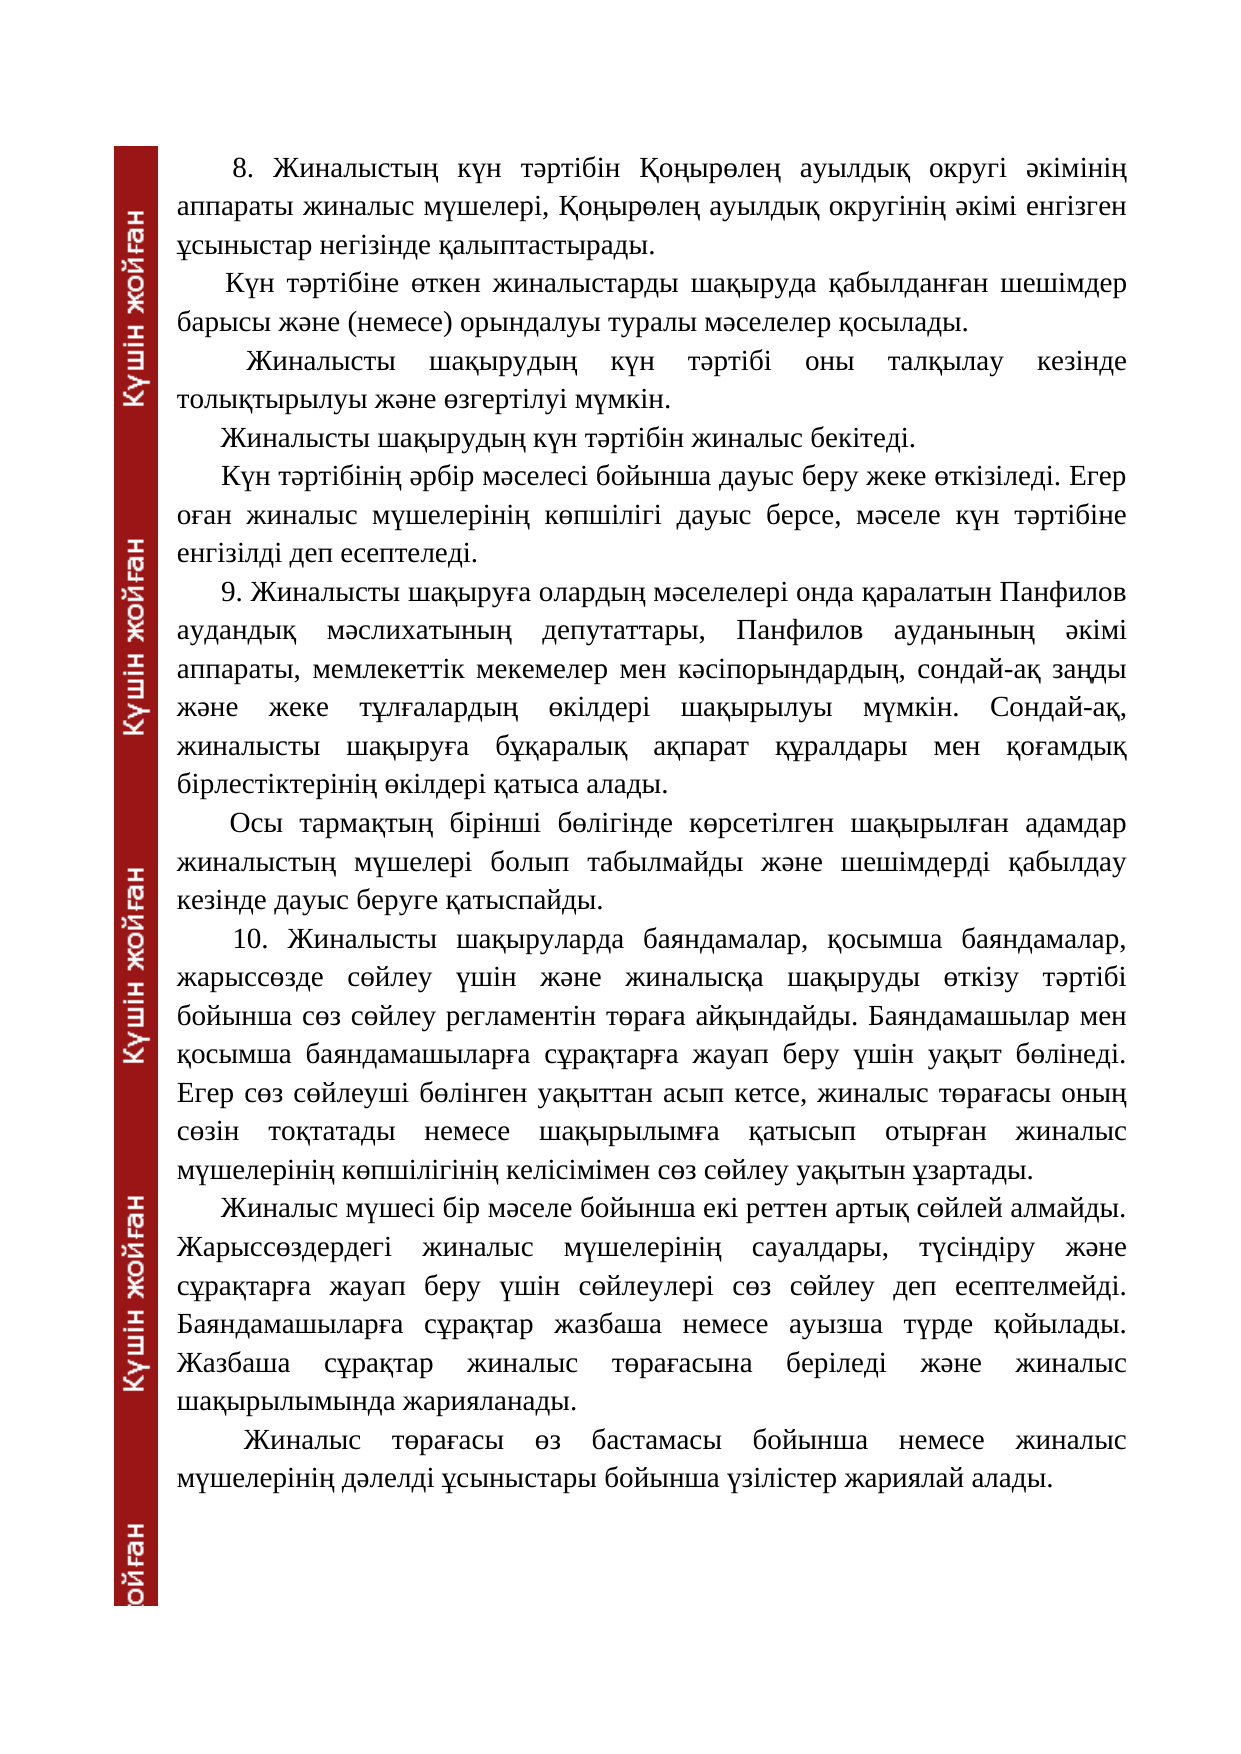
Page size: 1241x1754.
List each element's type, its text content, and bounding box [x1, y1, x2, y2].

text 8. Жиналыстың күн тәртібін Қоңырөлең ауылдық округі әкімінің аппараты жиналыс мүшелері, Қоңырөлең ауылдық округінің әкімі енгізген ұсыныстар негізінде қалыптастырады. [112, 150, 1128, 261]
text Күн тәртібінің әрбір мәселесі бойынша дауыс беру жеке өткізіледі. Егер оған жиналыс мүшелерінің көпшілігі дауыс берсе, мәселе күн тәртібіне енгізілді деп есептеледі. [112, 458, 1128, 569]
picture [114, 415, 158, 420]
picture [114, 916, 158, 921]
text Осы тармақтың бірінші бөлігінде көрсетілген шақырылған адамдар жиналыстың мүшелері болып табылмайды және шешімдерді қабылдау кезінде дауыс беруге қатыспайды. [112, 805, 1128, 916]
picture [114, 453, 158, 458]
text 9. Жиналысты шақыруға олардың мәселелері онда қаралатын Панфилов аудандық мәслихатының депутаттары, Панфилов ауданының әкімі аппараты, мемлекеттік мекемелер мен кәсіпорындардың, сондай-ақ заңды және жеке тұлғалардың өкілдері шақырылуы мүмкін. Сондай-ақ, жиналысты шақыруға бұқаралық ақпарат құралдары мен қоғамдық бірлестіктерінің өкілдері қатыса алады. [112, 574, 1128, 800]
picture [114, 800, 158, 805]
picture [114, 261, 158, 266]
text Күн тәртібіне өткен жиналыстарды шақыруда қабылданған шешімдер барысы және (немесе) орындалуы туралы мәселелер қосылады. [112, 266, 1128, 338]
text 10. Жиналысты шақыруларда баяндамалар, қосымша баяндамалар, жарыссөзде сөйлеу үшін және жиналысқа шақыруды өткізу тәртібі бойынша сөз сөйлеу регламентін төраға айқындайды. Баяндамашылар мен қосымша баяндамашыларға сұрақтарға жауап беру үшін уақыт бөлінеді. Егер сөз сөйлеуші бөлінген уақыттан асып кетсе, жиналыс төрағасы оның сөзін тоқтатады немесе шақырылымға қатысып отырған жиналыс мүшелерінің көпшілігінің келісімімен сөз сөйлеу уақытын ұзартады. [112, 921, 1128, 1186]
picture [114, 1186, 158, 1191]
text Жиналыс төрағасы өз бастамасы бойынша немесе жиналыс мүшелерінің дәлелді ұсыныстары бойынша үзілістер жариялай алады. [112, 1422, 1128, 1494]
picture [114, 146, 158, 150]
picture [114, 1494, 158, 1606]
text Жиналысты шақырудың күн тәртібін жиналыс бекітеді. [112, 420, 1128, 453]
picture [114, 338, 158, 343]
picture [114, 569, 158, 574]
text Жиналыс мүшесі бір мәселе бойынша екі реттен артық сөйлей алмайды. Жарыссөздердегі жиналыс мүшелерінің сауалдары, түсіндіру және сұрақтарға жауап беру үшін сөйлеулері сөз сөйлеу деп есептелмейді. Баяндамашыларға сұрақтар жазбаша немесе ауызша түрде қойылады. Жазбаша сұрақтар жиналыс төрағасына беріледі және жиналыс шақырылымында жарияланады. [112, 1191, 1128, 1417]
text Жиналысты шақырудың күн тәртібі оны талқылау кезінде толықтырылуы және өзгертілуі мүмкін. [112, 343, 1128, 415]
picture [114, 1417, 158, 1422]
